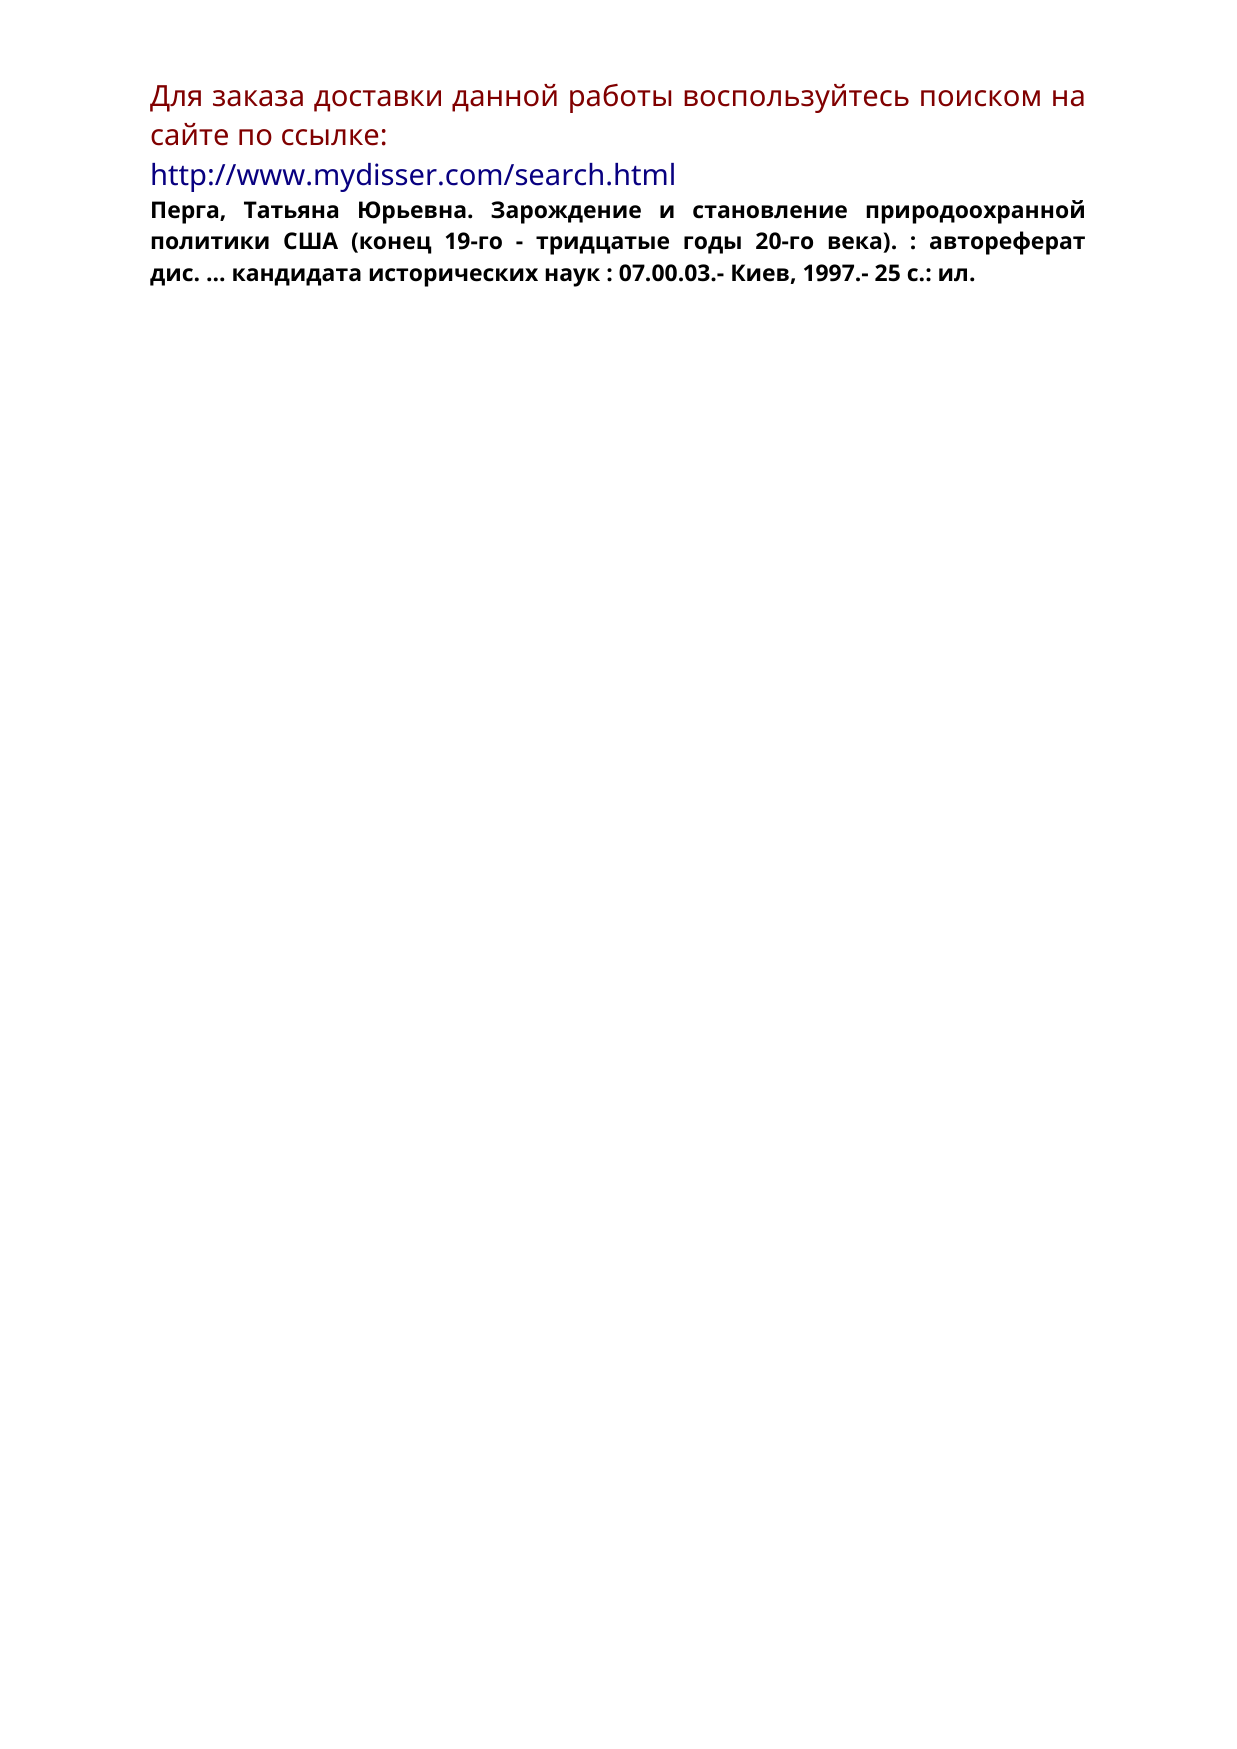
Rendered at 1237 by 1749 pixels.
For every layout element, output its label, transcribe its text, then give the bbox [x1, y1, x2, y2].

text Перга, Татьяна Юрьевна. Зарождение и становление природоохранной политики США (конец 19-го - тридцатые годы 20-го века). : автореферат дис. ... кандидата исторических наук : 07.00.03.- Киев, 1997.- 25 с.: ил. [150, 194, 1086, 288]
